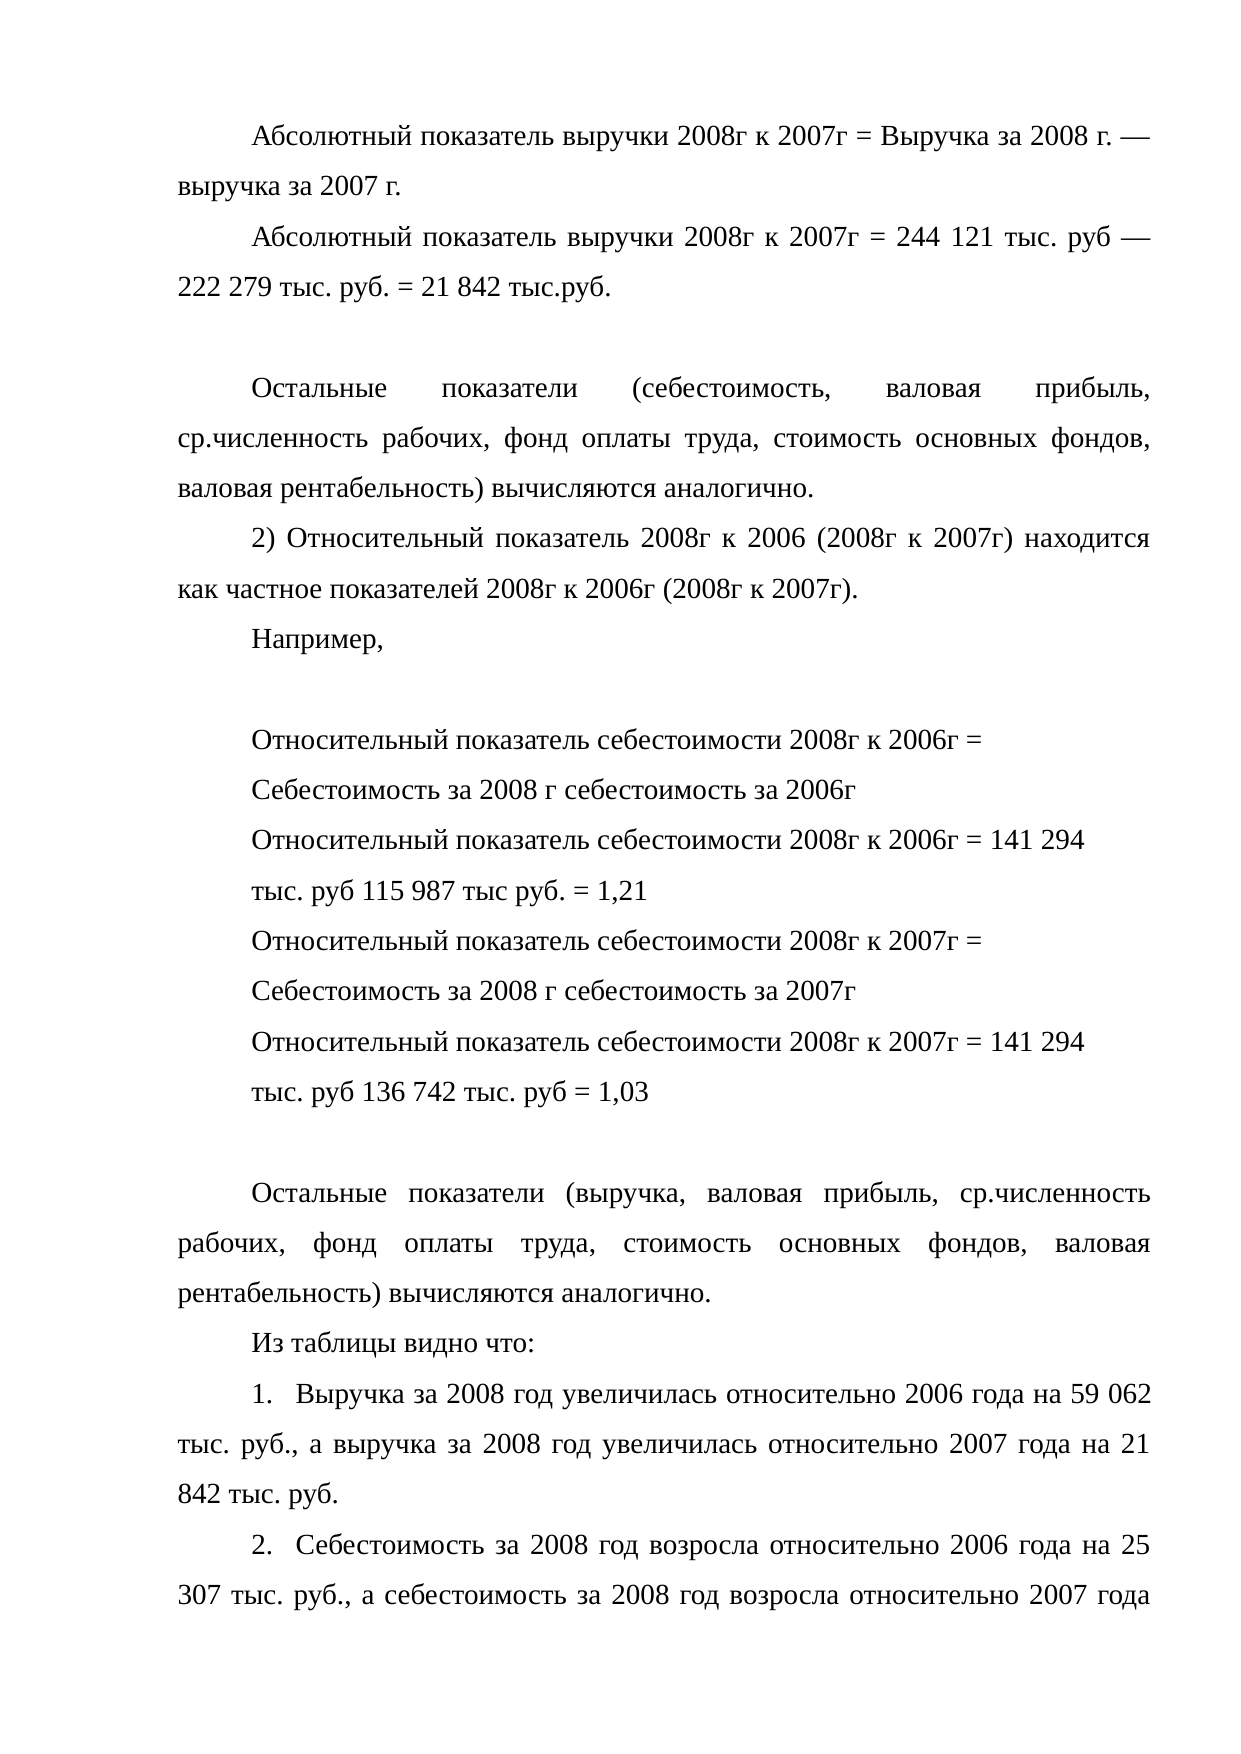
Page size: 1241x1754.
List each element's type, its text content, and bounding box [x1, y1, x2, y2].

text Относительный показатель себестоимости 2008г к 2006г = [177, 722, 1152, 755]
list Выручка за 2008 год увеличилась относительно 2006 года на 59 062 тыс. руб., а выручка за 2008 год увеличилась относительно 2007 года на 21 842 тыс. руб. [177, 1376, 1152, 1510]
text Из таблицы видно что: [177, 1326, 1152, 1359]
text Абсолютный показатель выручки 2008г к 2007г = 244 121 тыс. руб — 222 279 тыс. руб. = 21 842 тыс.руб. [177, 219, 1152, 303]
text Остальные показатели (себестоимость, валовая прибыль, ср.численность рабочих, фонд оплаты труда, стоимость основных фондов, валовая рентабельность) вычисляются аналогично. [177, 370, 1152, 504]
text Относительный показатель себестоимости 2008г к 2007г = 141 294 [177, 1024, 1152, 1057]
text Абсолютный показатель выручки 2008г к 2007г = Выручка за 2008 г. — выручка за 2007 г. [177, 118, 1152, 202]
text тыс. руб 136 742 тыс. руб = 1,03 [177, 1074, 1152, 1108]
text Например, [177, 621, 1152, 655]
text 2) Относительный показатель 2008г к 2006 (2008г к 2007г) находится как частное показателей 2008г к 2006г (2008г к 2007г). [177, 521, 1152, 604]
text Себестоимость за 2008 г себестоимость за 2006г [177, 772, 1152, 806]
text Относительный показатель себестоимости 2008г к 2007г = [177, 923, 1152, 957]
text тыс. руб 115 987 тыс руб. = 1,21 [177, 873, 1152, 906]
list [177, 1527, 1152, 1611]
text Себестоимость за 2008 г себестоимость за 2007г [177, 973, 1152, 1007]
text Относительный показатель себестоимости 2008г к 2006г = 141 294 [177, 822, 1152, 856]
text Остальные показатели (выручка, валовая прибыль, ср.численность рабочих, фонд оплаты труда, стоимость основных фондов, валовая рентабельность) вычисляются аналогично. [177, 1175, 1152, 1309]
